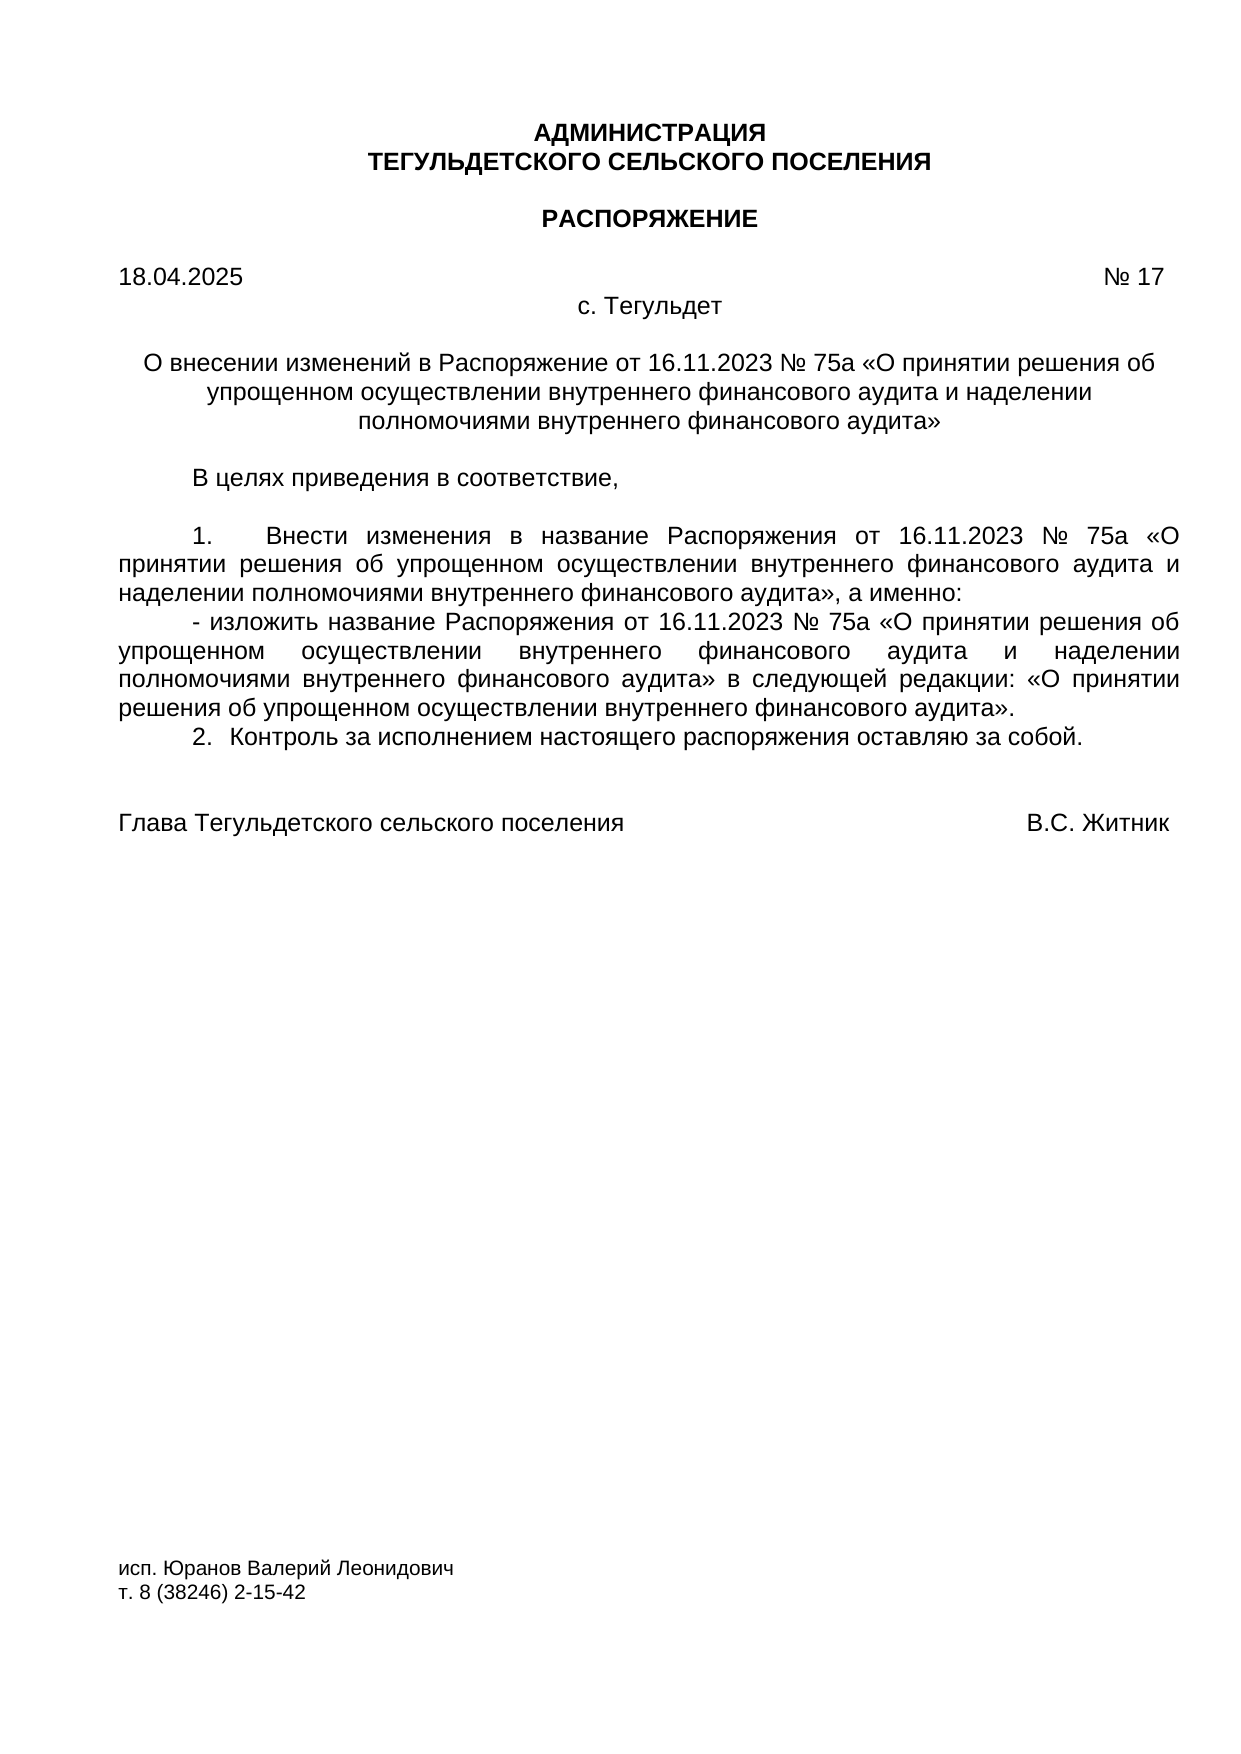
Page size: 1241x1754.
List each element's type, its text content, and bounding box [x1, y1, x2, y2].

text исп. Юранов Валерий Леонидович [118, 1556, 1181, 1579]
text Глава Тегульдетского сельского поселения В.С. Житник [118, 808, 1181, 837]
list Контроль за исполнением настоящего распоряжения оставляю за собой. [192, 722, 1181, 751]
text 18.04.2025 № 17 [118, 262, 1181, 291]
list Внести изменения в название Распоряжения от 16.11.2023 № 75а «О принятии решения об упрощенном осуществлении внутреннего финансового аудита и наделении полномочиями внутреннего финансового аудита», а именно: [118, 521, 1181, 607]
list - изложить название Распоряжения от 16.11.2023 № 75а «О принятии решения об упрощенном осуществлении внутреннего финансового аудита и наделении полномочиями внутреннего финансового аудита» в следующей редакции: «О принятии решения об упрощенном осуществлении внутреннего финансового аудита». [118, 607, 1181, 722]
text с. Тегульдет [118, 291, 1181, 319]
text ТЕГУЛЬДЕТСКОГО СЕЛЬСКОГО ПОСЕЛЕНИЯ [118, 147, 1181, 176]
text РАСПОРЯЖЕНИЕ [118, 204, 1181, 233]
text О внесении изменений в Распоряжение от 16.11.2023 № 75а «О принятии решения об упрощенном осуществлении внутреннего финансового аудита и наделении полномочиями внутреннего финансового аудита» [118, 348, 1181, 434]
text АДМИНИСТРАЦИЯ [118, 118, 1181, 147]
text т. 8 (38246) 2-15-42 [118, 1579, 1181, 1603]
text В целях приведения в соответствие, [118, 463, 1181, 492]
